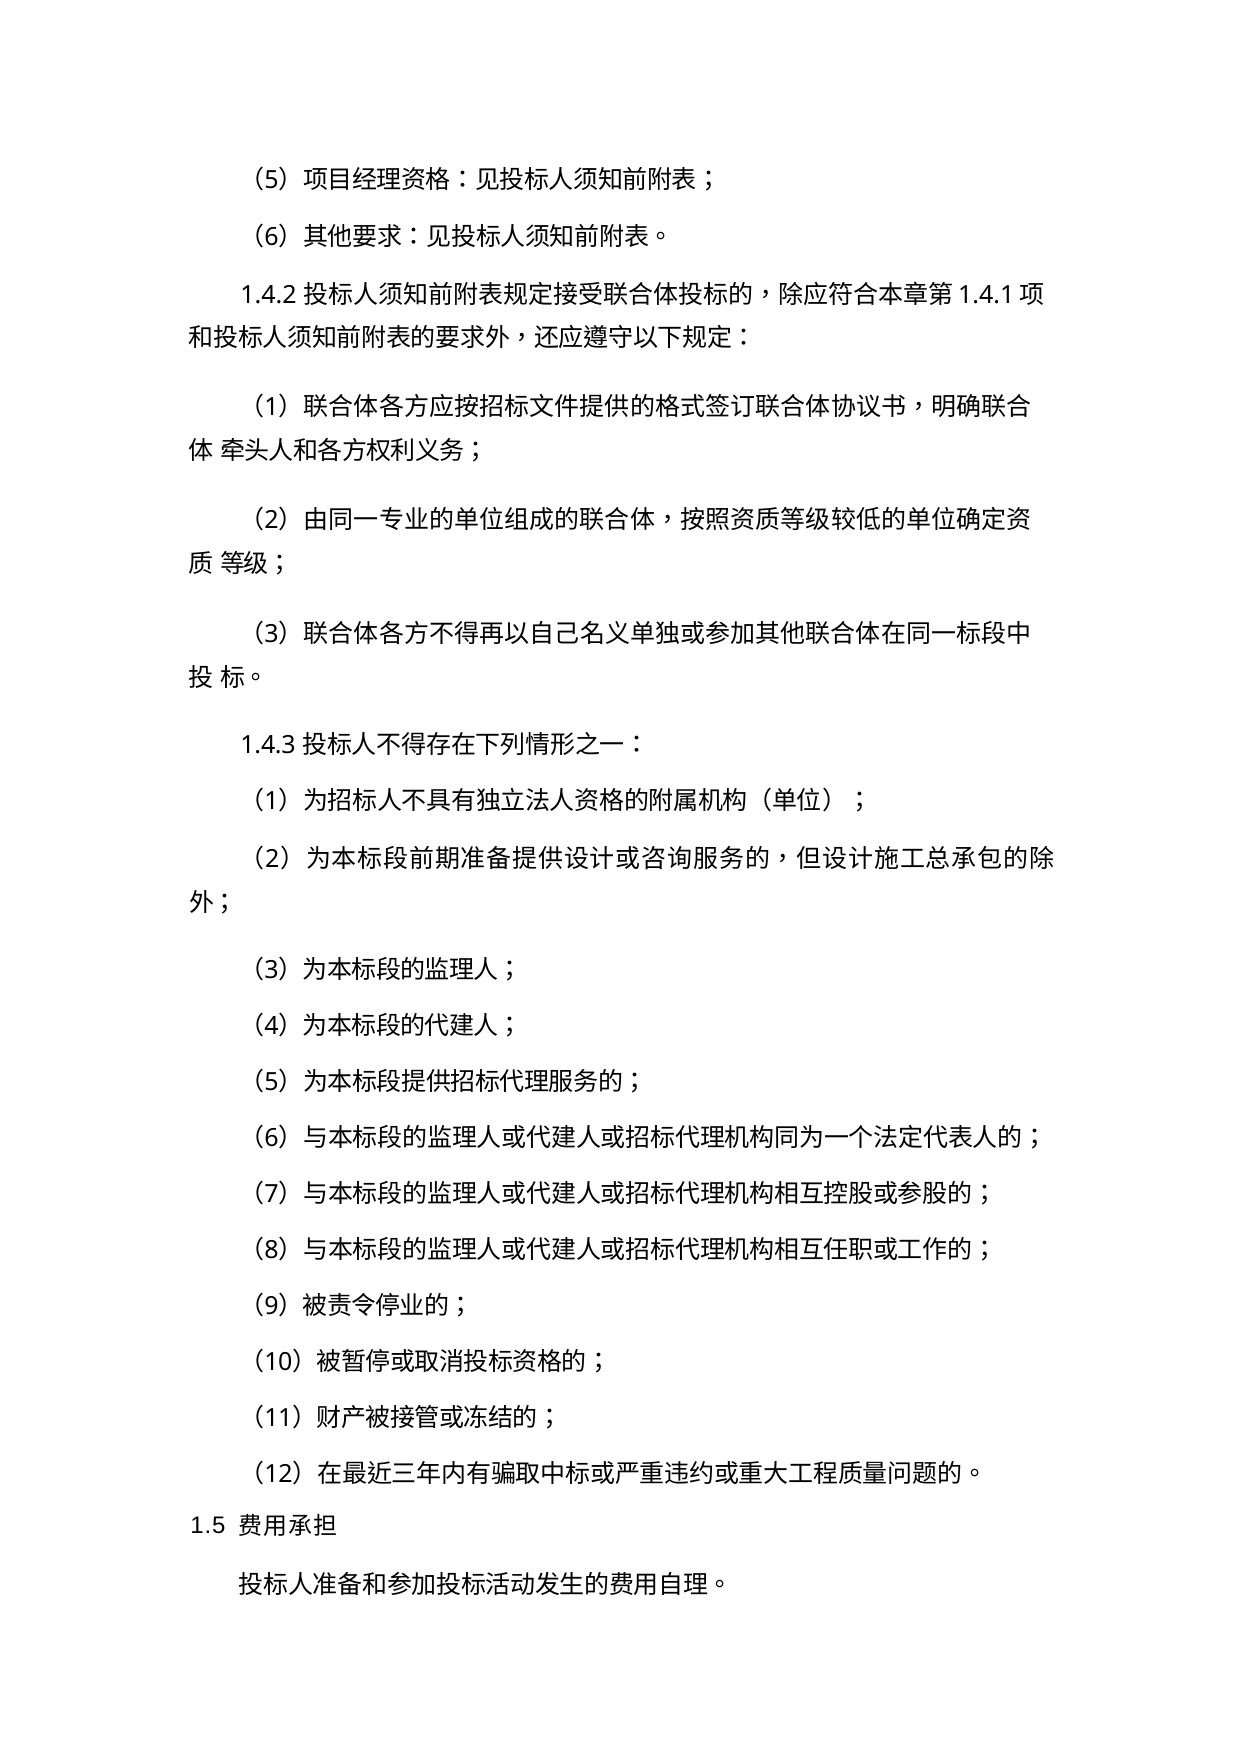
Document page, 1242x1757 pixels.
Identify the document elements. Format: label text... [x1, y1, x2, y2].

text （12）在最近三年内有骗取中标或严重违约或重大工程质量问题的。 [239, 1458, 1055, 1489]
text （8）与本标段的监理人或代建人或招标代理机构相互任职或工作的； [239, 1234, 1055, 1265]
text （9）被责令停业的； [239, 1290, 1055, 1321]
text 1.4.3 投标人不得存在下列情形之一： [240, 729, 1055, 759]
text （7）与本标段的监理人或代建人或招标代理机构相互控股或参股的； [239, 1178, 1055, 1209]
text （5）为本标段提供招标代理服务的； [239, 1066, 1055, 1097]
text （2）为本标段前期准备提供设计或咨询服务的，但设计施工总承包的除 外； [189, 841, 1055, 919]
text （1）为招标人不具有独立法人资格的附属机构（单位）； [239, 784, 1055, 815]
text （6）其他要求：见投标人须知前附表。 [239, 220, 1055, 251]
text （11）财产被接管或冻结的； [239, 1402, 1055, 1433]
text （4）为本标段的代建人； [239, 1010, 1055, 1041]
text （10）被暂停或取消投标资格的； [239, 1346, 1055, 1377]
text （6）与本标段的监理人或代建人或招标代理机构同为一个法定代表人的； [239, 1122, 1055, 1153]
text （3）联合体各方不得再以自己名义单独或参加其他联合体在同一标段中投 标。 [188, 615, 1055, 693]
text 1.4.2 投标人须知前附表规定接受联合体投标的，除应符合本章第1.4.1项 和投标人须知前附表的要求外，还应遵守以下规定： [188, 276, 1055, 354]
text 1.5 费用承担 [190, 1513, 1055, 1538]
text （5）项目经理资格：见投标人须知前附表； [239, 164, 1055, 195]
text 投标人准备和参加投标活动发生的费用自理。 [239, 1568, 1055, 1599]
text （2）由同一专业的单位组成的联合体，按照资质等级较低的单位确定资质 等级； [188, 502, 1055, 580]
text （3）为本标段的监理人； [239, 954, 1055, 985]
text （1）联合体各方应按招标文件提供的格式签订联合体协议书，明确联合体 牵头人和各方权利义务； [188, 389, 1055, 467]
